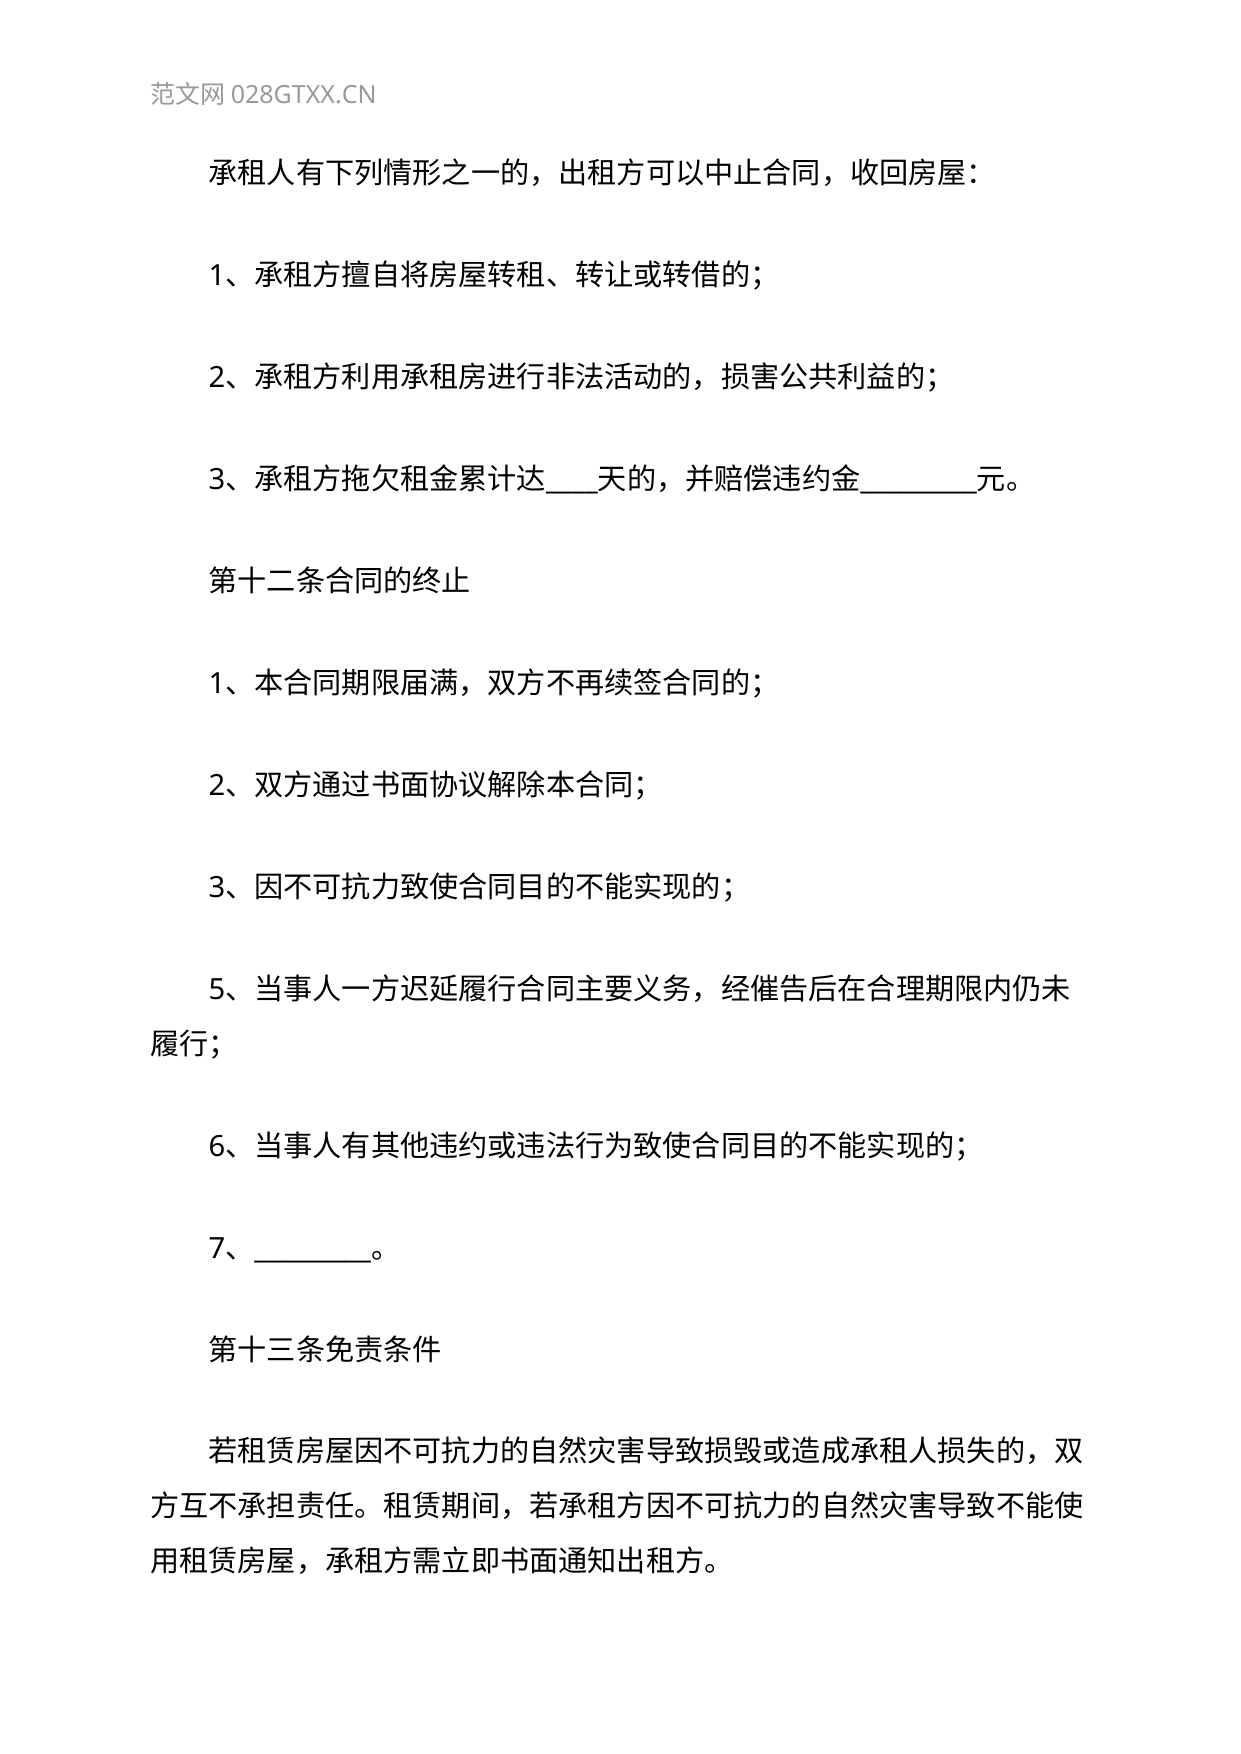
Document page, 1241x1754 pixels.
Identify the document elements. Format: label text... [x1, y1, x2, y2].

text 5、当事人一方迟延履行合同主要义务，经催告后在合理期限内仍未履行； [150, 965, 1090, 1063]
text 2、承租方利用承租房进行非法活动的，损害公共利益的； [150, 354, 1090, 396]
text 3、因不可抗力致使合同目的不能实现的； [150, 863, 1090, 906]
text 6、当事人有其他违约或违法行为致使合同目的不能实现的； [150, 1122, 1090, 1164]
text 7、_________。 [150, 1224, 1090, 1267]
text 1、承租方擅自将房屋转租、转让或转借的； [150, 252, 1090, 294]
text 第十三条免责条件 [150, 1326, 1090, 1368]
text 承租人有下列情形之一的，出租方可以中止合同，收回房屋： [150, 150, 1090, 192]
text 3、承租方拖欠租金累计达____天的，并赔偿违约金_________元。 [150, 456, 1090, 498]
text 第十二条合同的终止 [150, 558, 1090, 600]
text 若租赁房屋因不可抗力的自然灾害导致损毁或造成承租人损失的，双方互不承担责任。租赁期间，若承租方因不可抗力的自然灾害导致不能使用租赁房屋，承租方需立即书面通知出租方。 [150, 1428, 1090, 1580]
text 2、双方通过书面协议解除本合同； [150, 761, 1090, 804]
text 1、本合同期限届满，双方不再续签合同的； [150, 659, 1090, 702]
